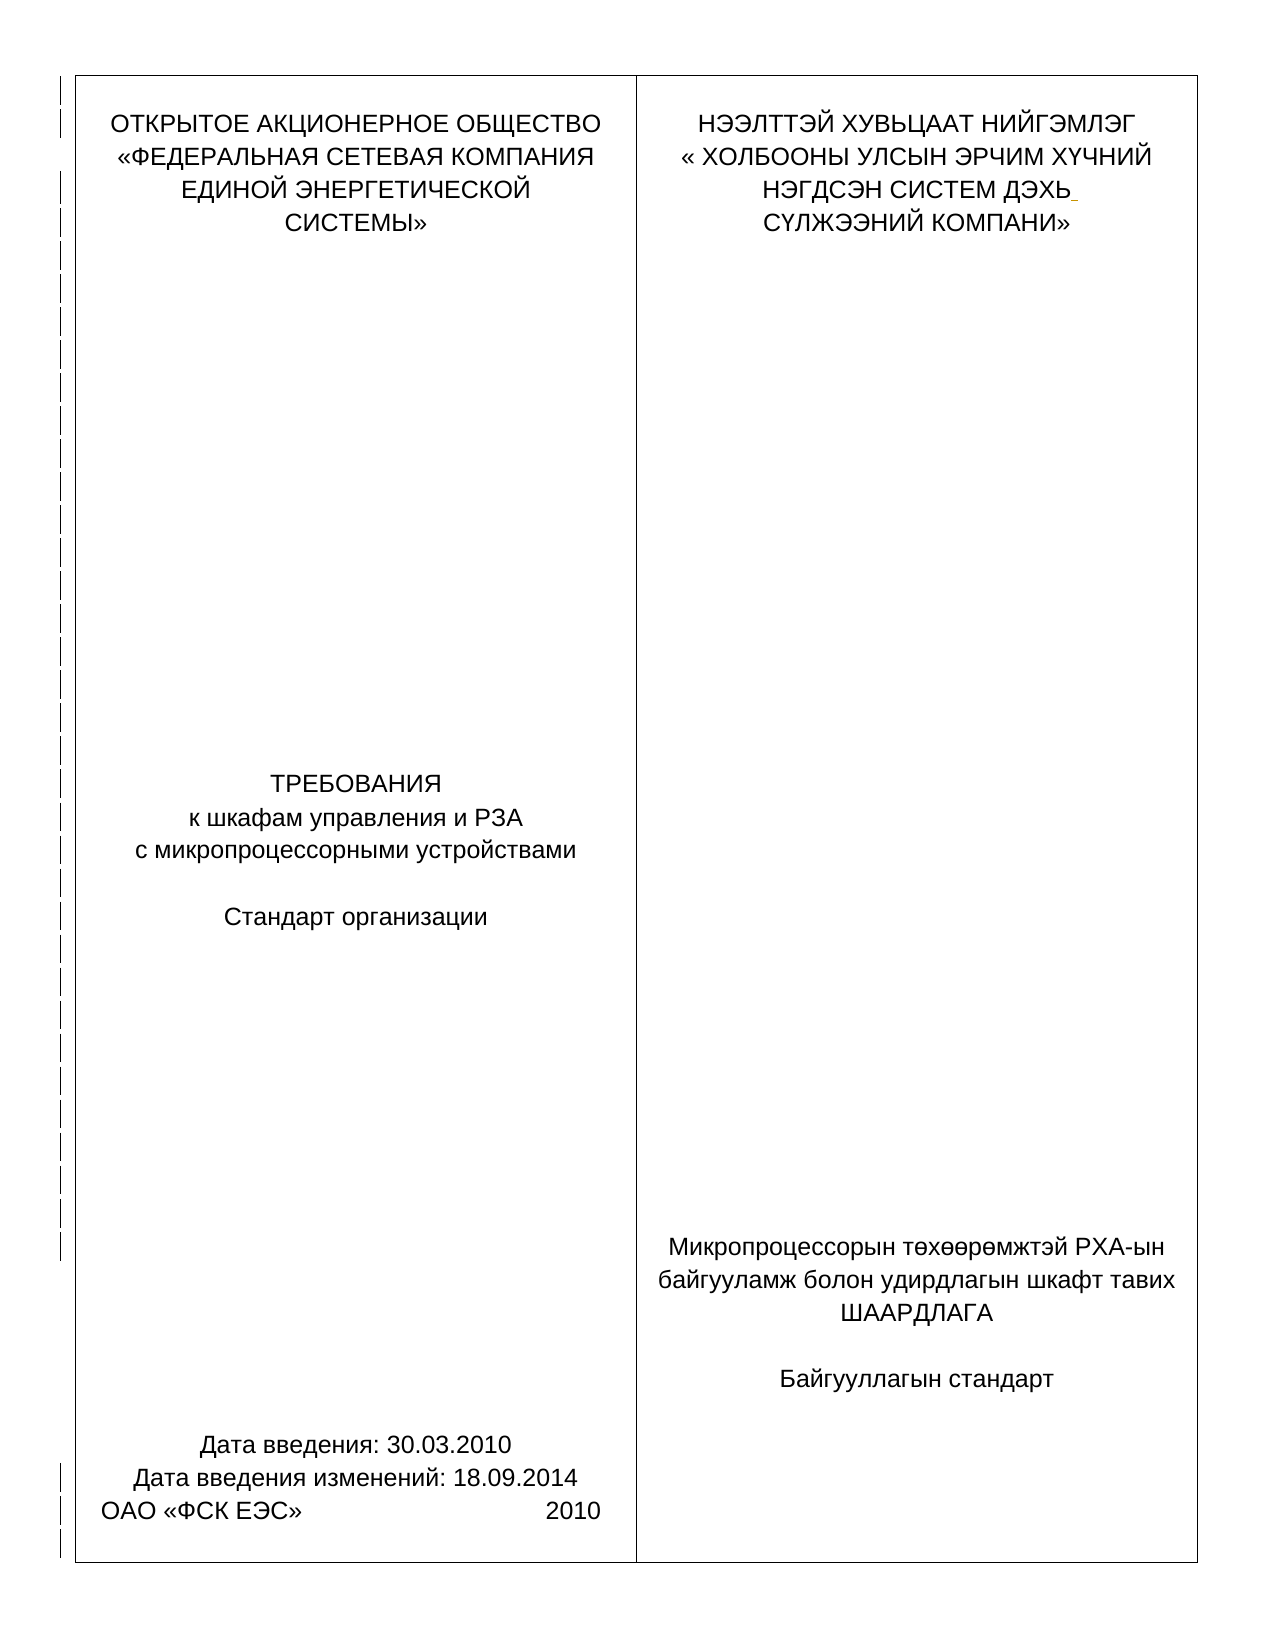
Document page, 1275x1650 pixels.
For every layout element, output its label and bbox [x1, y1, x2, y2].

table_header [76, 76, 636, 1562]
table_header [637, 76, 1197, 1562]
